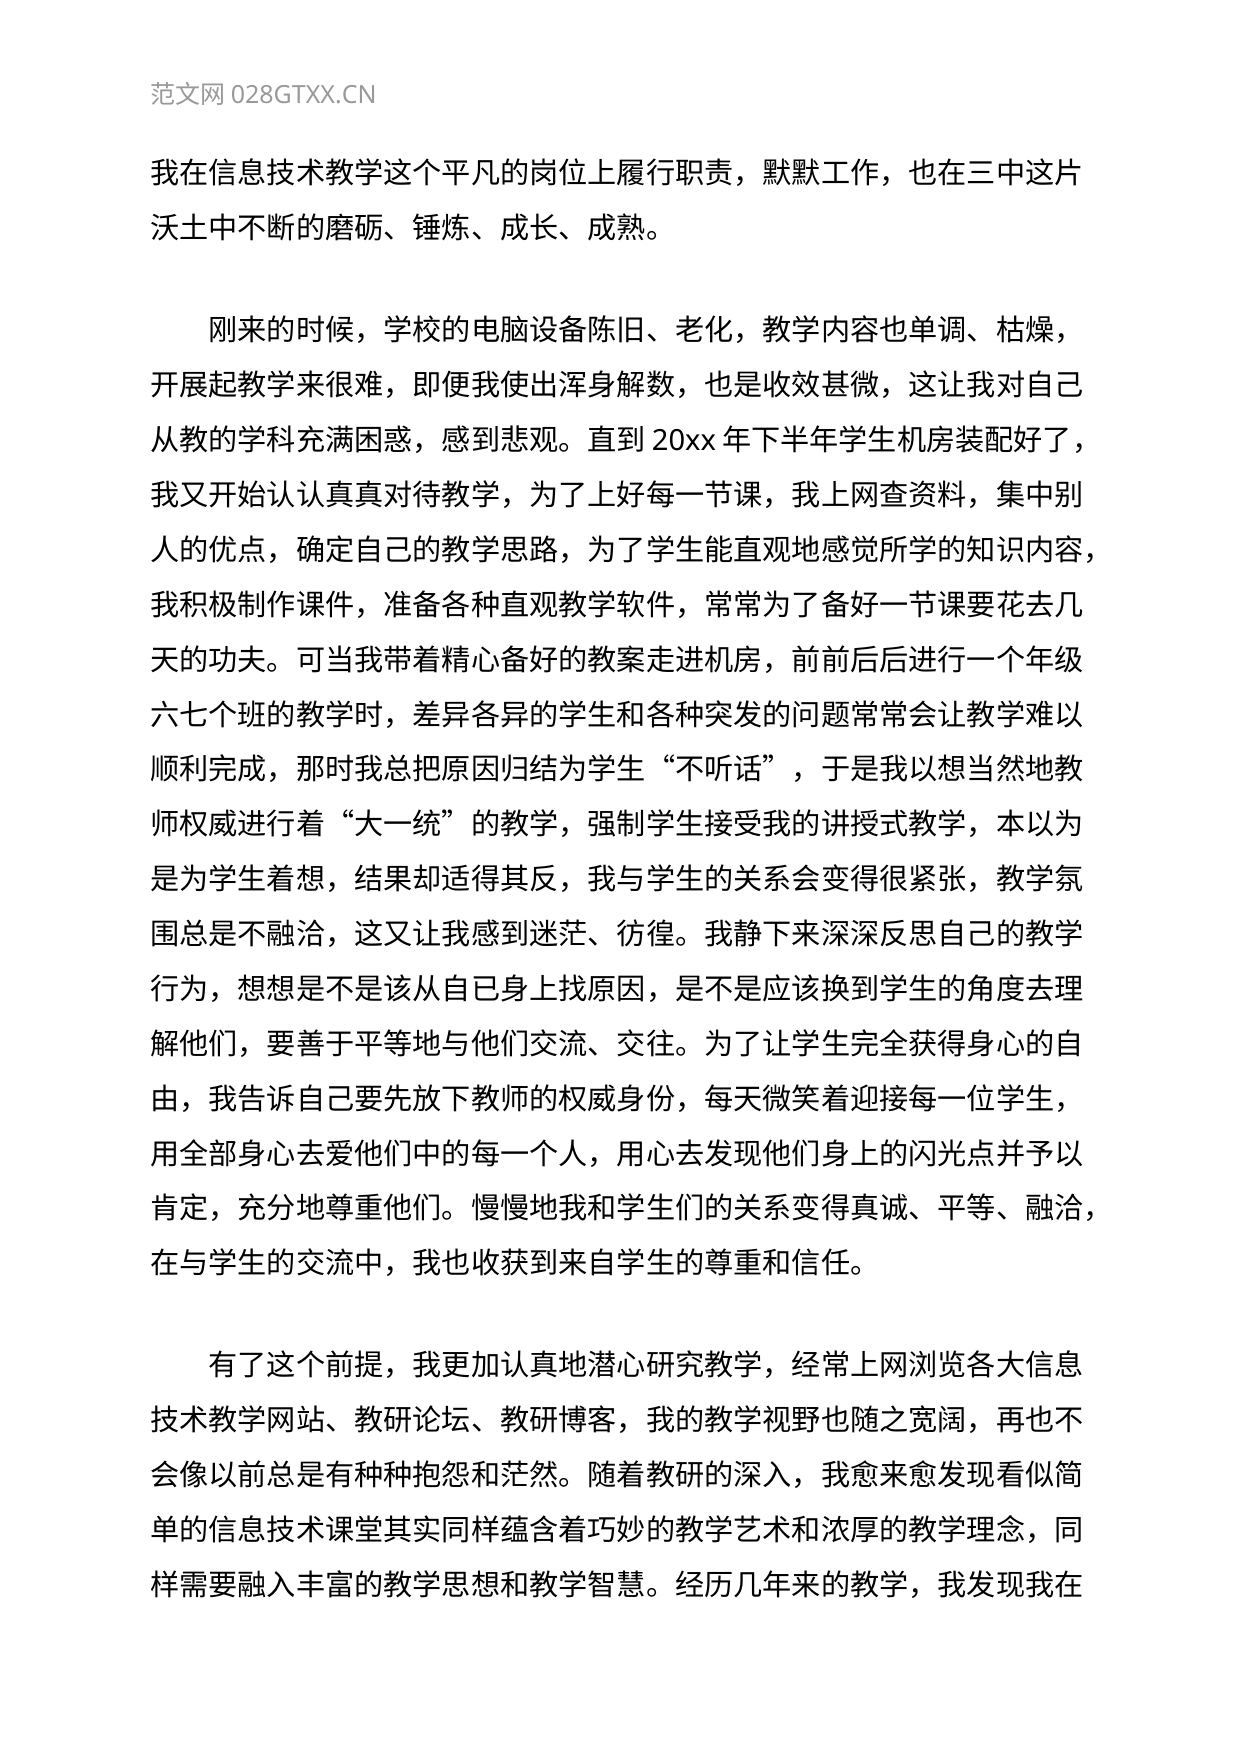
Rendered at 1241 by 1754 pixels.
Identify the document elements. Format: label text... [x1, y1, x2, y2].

text 刚来的时候，学校的电脑设备陈旧、老化，教学内容也单调、枯燥，开展起教学来很难，即便我使出浑身解数，也是收效甚微，这让我对自己从教的学科充满困惑，感到悲观。直到20xx年下半年学生机房装配好了，我又开始认认真真对待教学，为了上好每一节课，我上网查资料，集中别人的优点，确定自己的教学思路，为了学生能直观地感觉所学的知识内容，我积极制作课件，准备各种直观教学软件，常常为了备好一节课要花去几天的功夫。可当我带着精心备好的教案走进机房，前前后后进行一个年级六七个班的教学时，差异各异的学生和各种突发的问题常常会让教学难以顺利完成，那时我总把原因归结为学生“不听话”，于是我以想当然地教师权威进行着“大一统”的教学，强制学生接受我的讲授式教学，本以为是为学生着想，结果却适得其反，我与学生的关系会变得很紧张，教学氛围总是不融洽，这又让我感到迷茫、彷徨。我静下来深深反思自己的教学行为，想想是不是该从自已身上找原因，是不是应该换到学生的角度去理解他们，要善于平等地与他们交流、交往。为了让学生完全获得身心的自由，我告诉自己要先放下教师的权威身份，每天微笑着迎接每一位学生，用全部身心去爱他们中的每一个人，用心去发现他们身上的闪光点并予以肯定，充分地尊重他们。慢慢地我和学生们的关系变得真诚、平等、融洽，在与学生的交流中，我也收获到来自学生的尊重和信任。 [150, 307, 1090, 1282]
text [150, 1342, 1090, 1604]
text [150, 150, 1090, 247]
